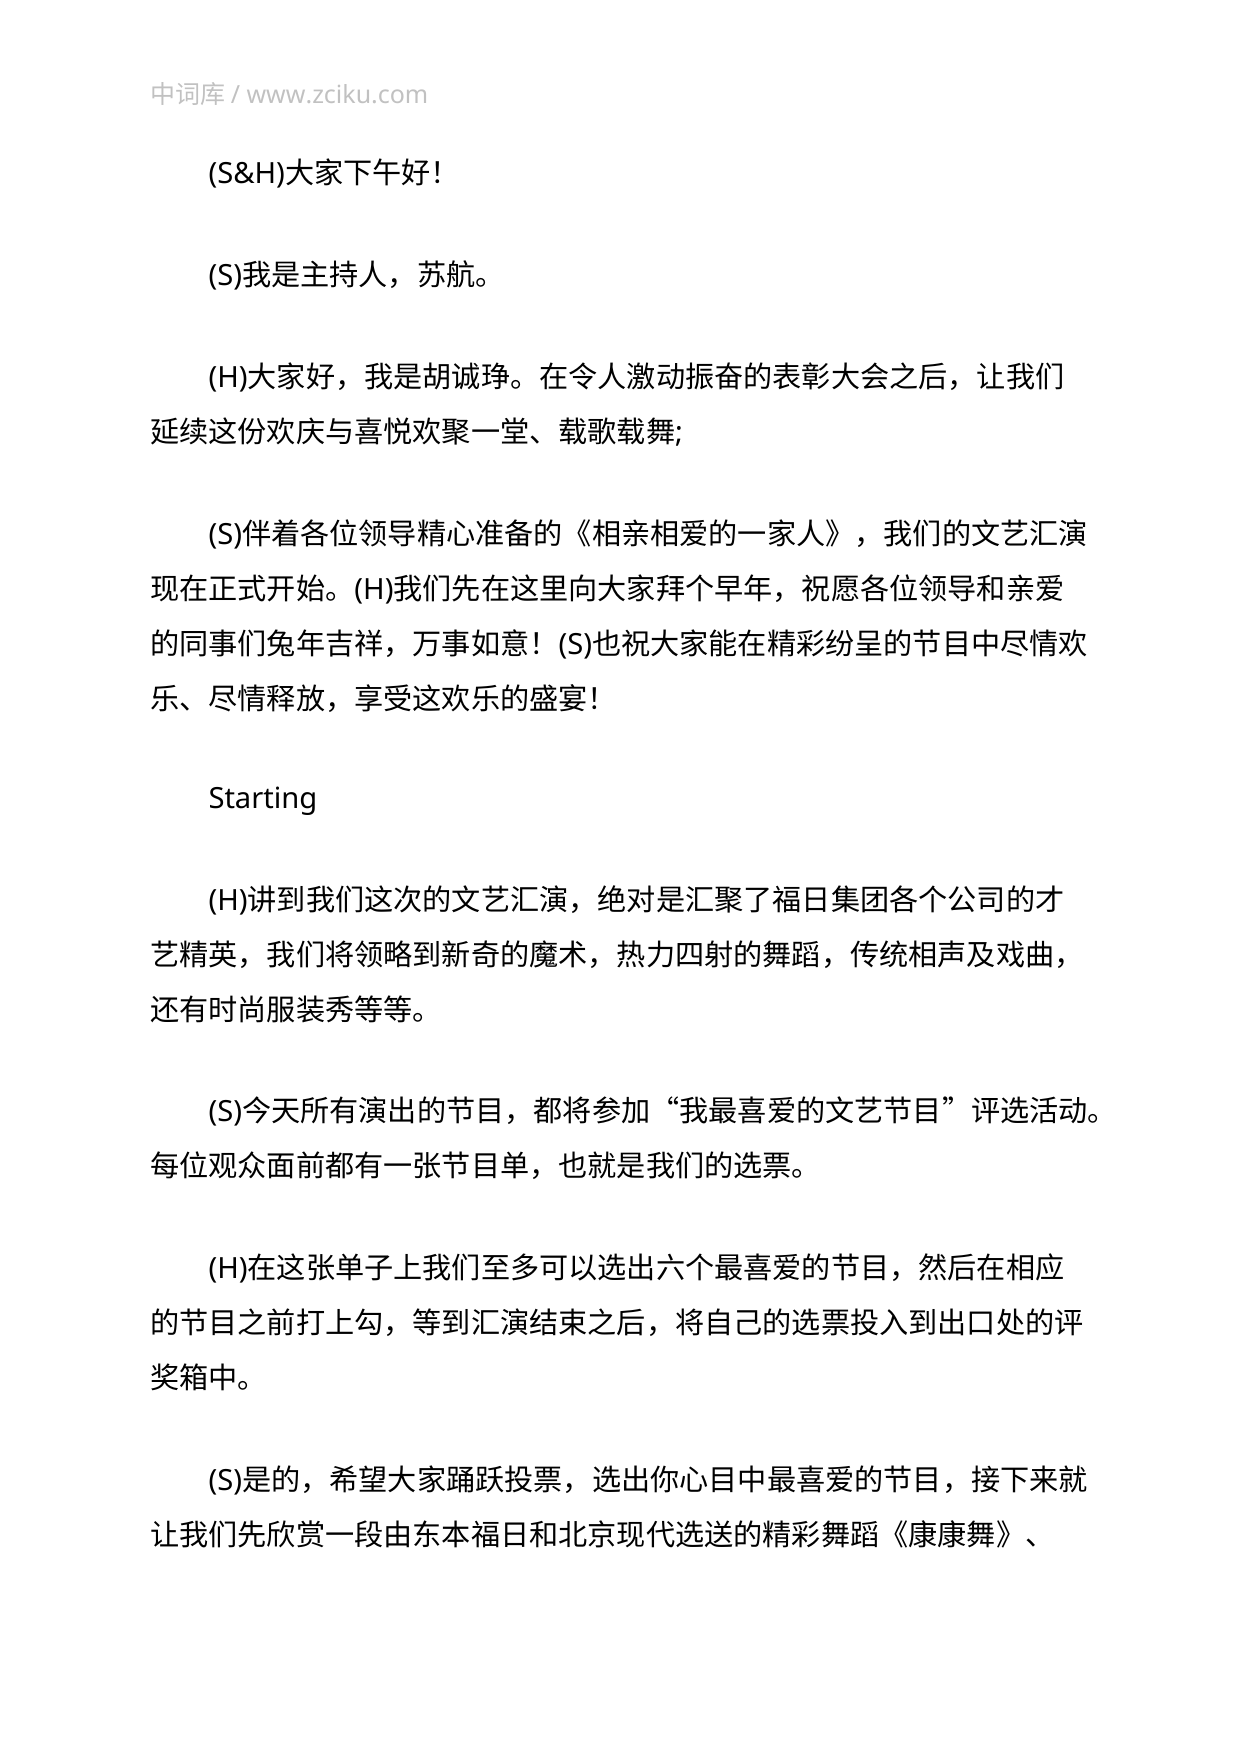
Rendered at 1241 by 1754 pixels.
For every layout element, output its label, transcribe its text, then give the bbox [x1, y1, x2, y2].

text (S)我是主持人，苏航。 [150, 252, 1090, 294]
text (H)大家好，我是胡诚琤。在令人激动振奋的表彰大会之后，让我们延续这份欢庆与喜悦欢聚一堂、载歌载舞; [150, 354, 1090, 451]
text (S&H)大家下午好！ [150, 150, 1090, 192]
text (H)在这张单子上我们至多可以选出六个最喜爱的节目，然后在相应的节目之前打上勾，等到汇演结束之后，将自己的选票投入到出口处的评奖箱中。 [150, 1244, 1090, 1397]
text Starting [150, 778, 1090, 817]
text (S)今天所有演出的节目，都将参加“我最喜爱的文艺节目”评选活动。每位观众面前都有一张节目单，也就是我们的选票。 [150, 1088, 1090, 1185]
text (H)讲到我们这次的文艺汇演，绝对是汇聚了福日集团各个公司的才艺精英，我们将领略到新奇的魔术，热力四射的舞蹈，传统相声及戏曲，还有时尚服装秀等等。 [150, 876, 1090, 1028]
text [150, 1456, 1090, 1553]
text (S)伴着各位领导精心准备的《相亲相爱的一家人》，我们的文艺汇演现在正式开始。(H)我们先在这里向大家拜个早年，祝愿各位领导和亲爱的同事们兔年吉祥，万事如意！(S)也祝大家能在精彩纷呈的节目中尽情欢乐、尽情释放，享受这欢乐的盛宴！ [150, 511, 1090, 718]
